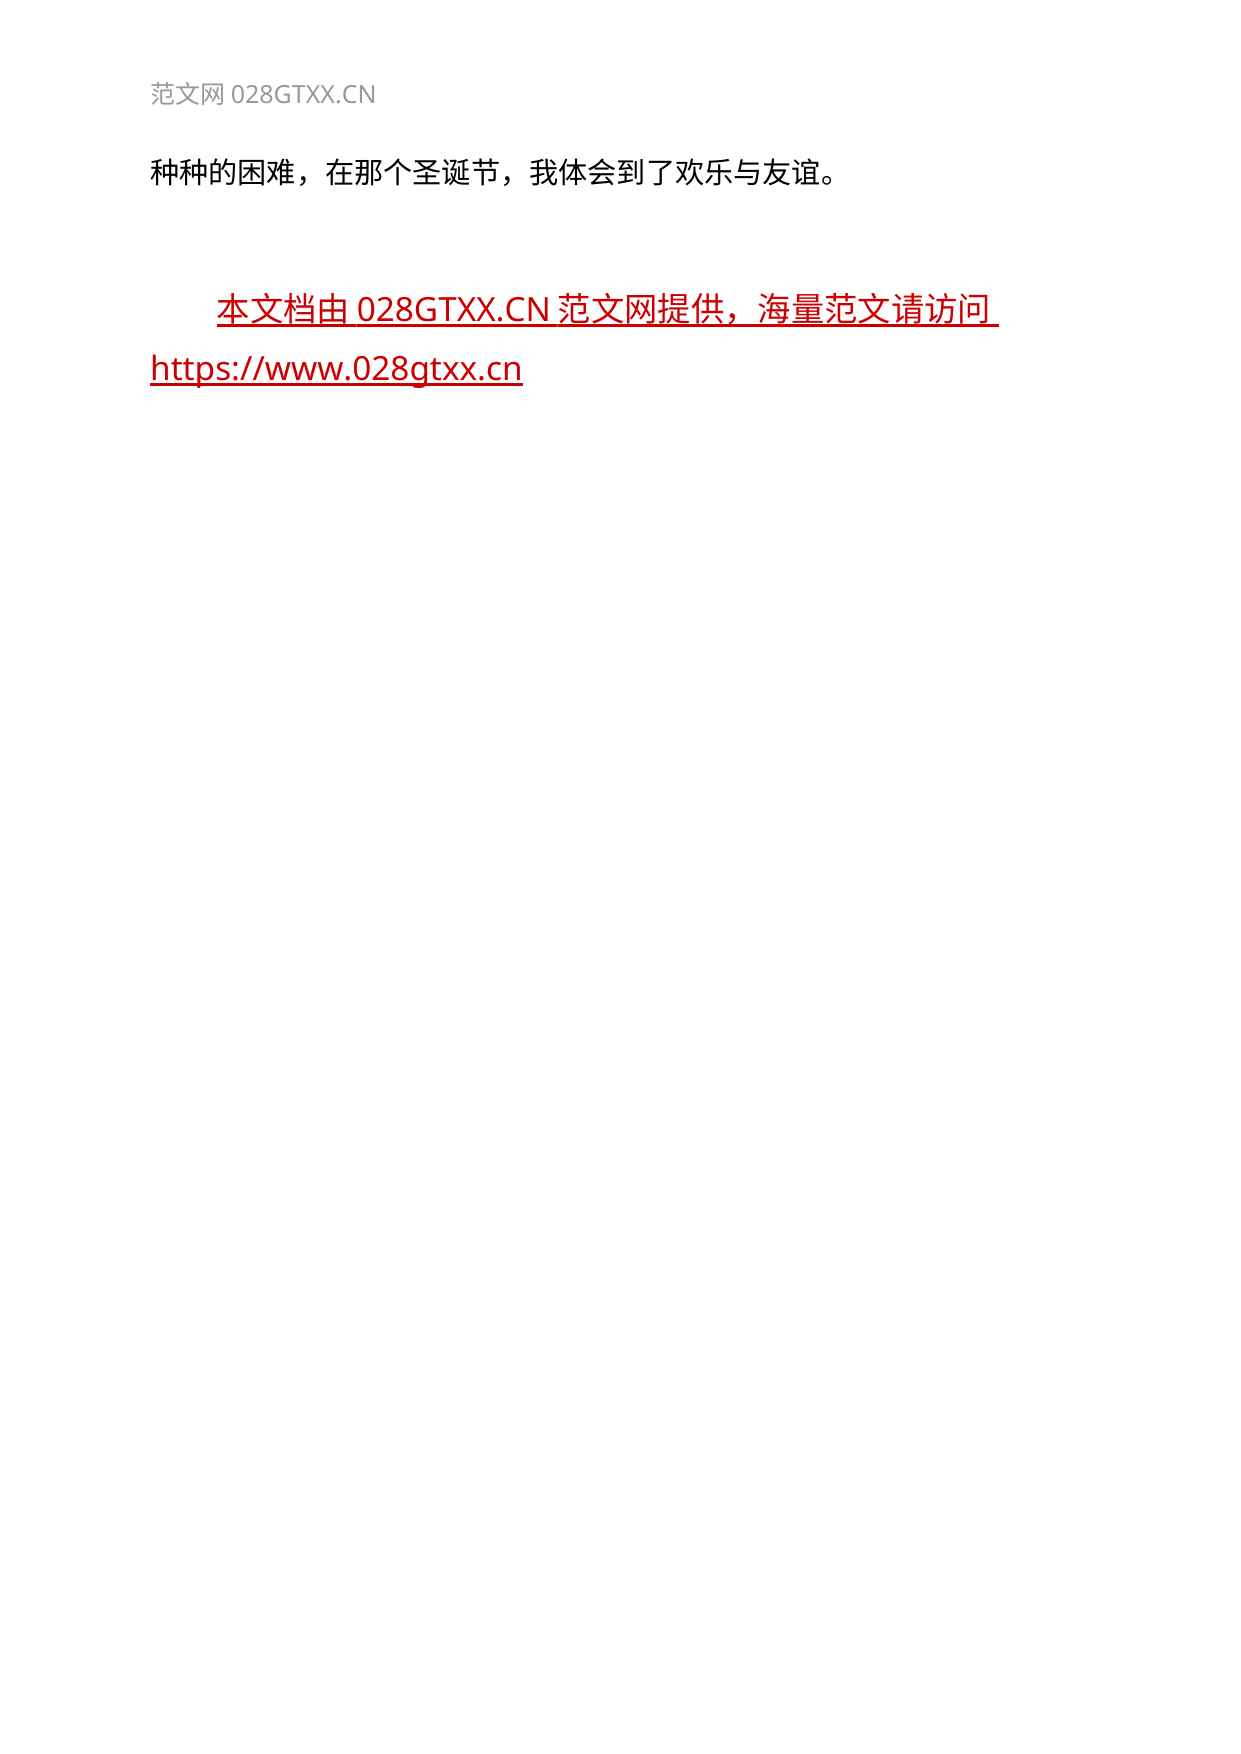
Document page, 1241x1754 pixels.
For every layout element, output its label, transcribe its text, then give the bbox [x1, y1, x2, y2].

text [150, 150, 1090, 192]
text 本文档由028GTXX.CN范文网提供，海量范文请访问 https://www.028gtxx.cn [150, 283, 1090, 390]
